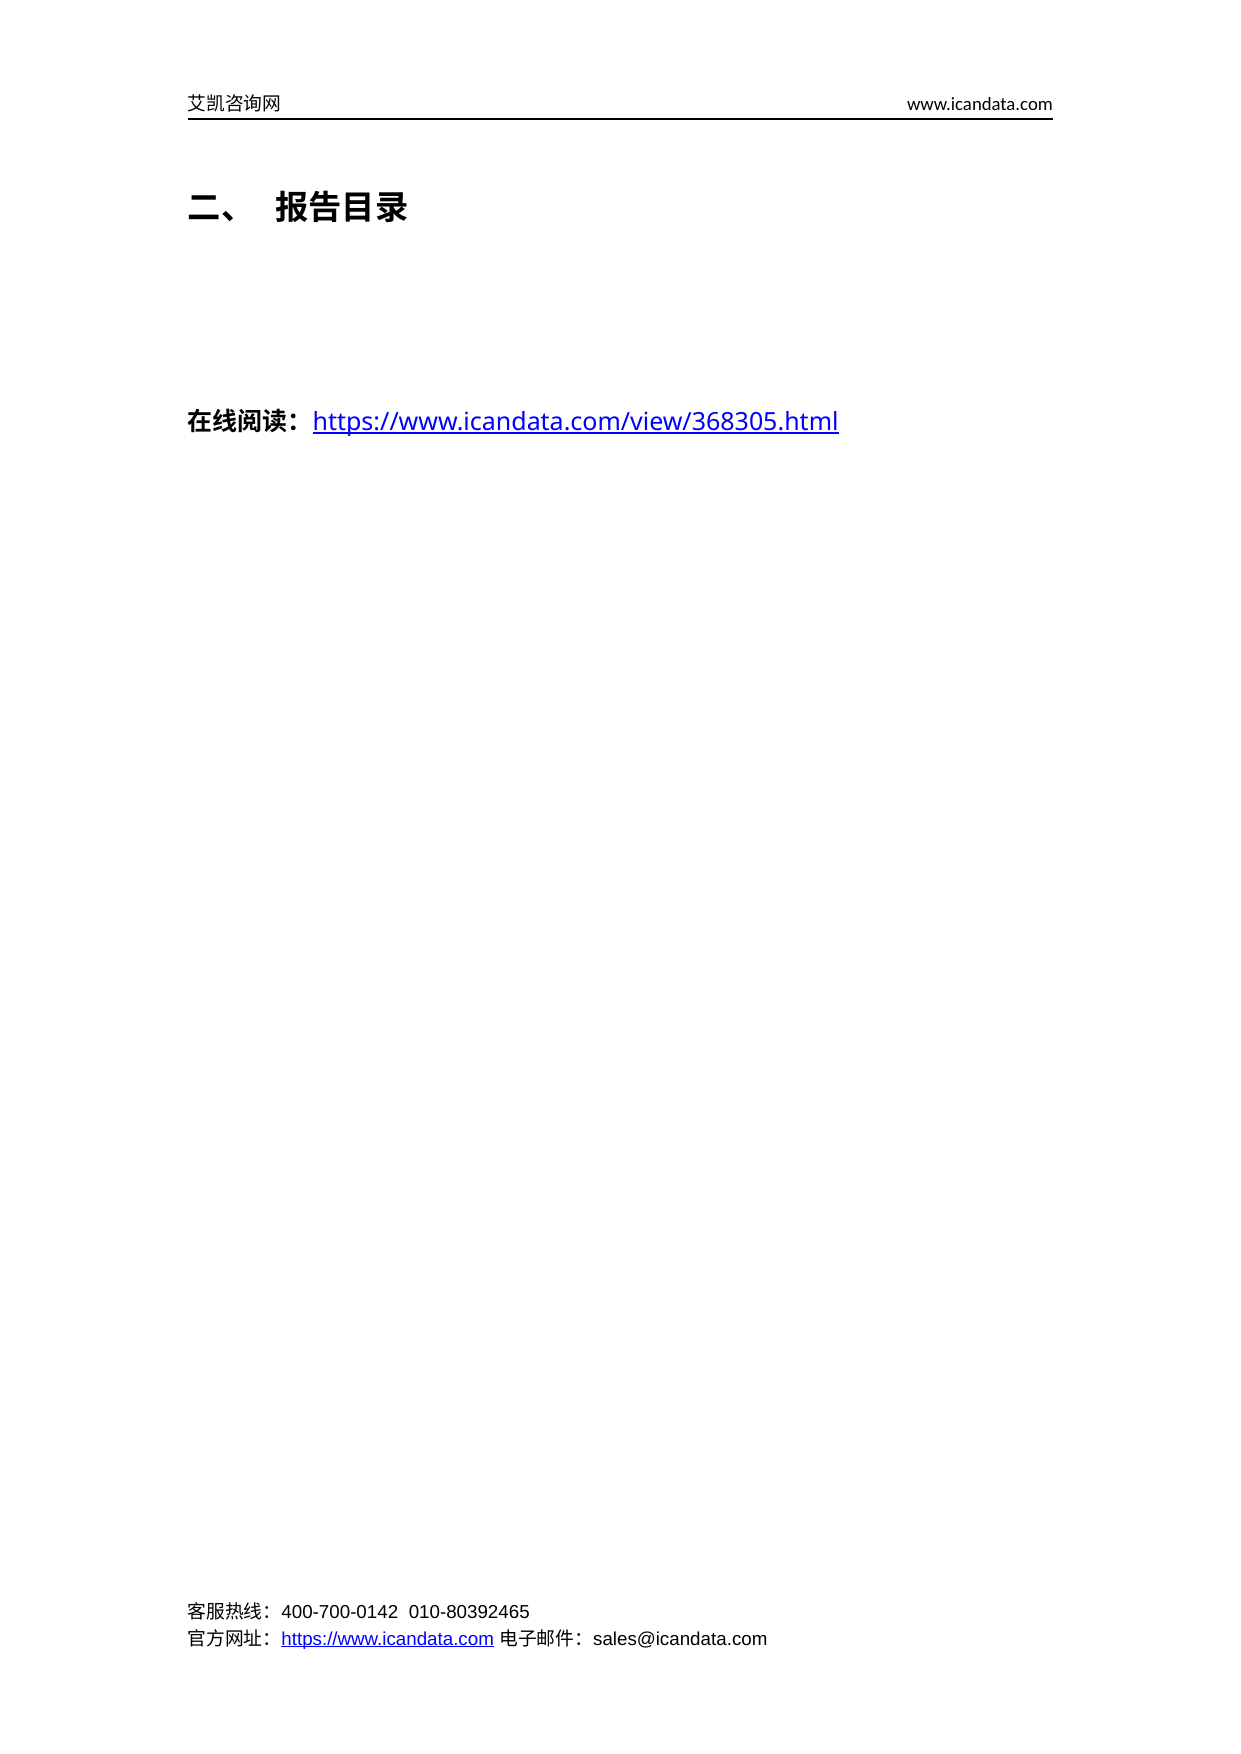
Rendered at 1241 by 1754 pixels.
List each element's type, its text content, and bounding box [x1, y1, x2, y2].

subtitle 报告目录 [187, 172, 1053, 237]
text 在线阅读：https://www.icandata.com/view/368305.html [187, 387, 1053, 452]
